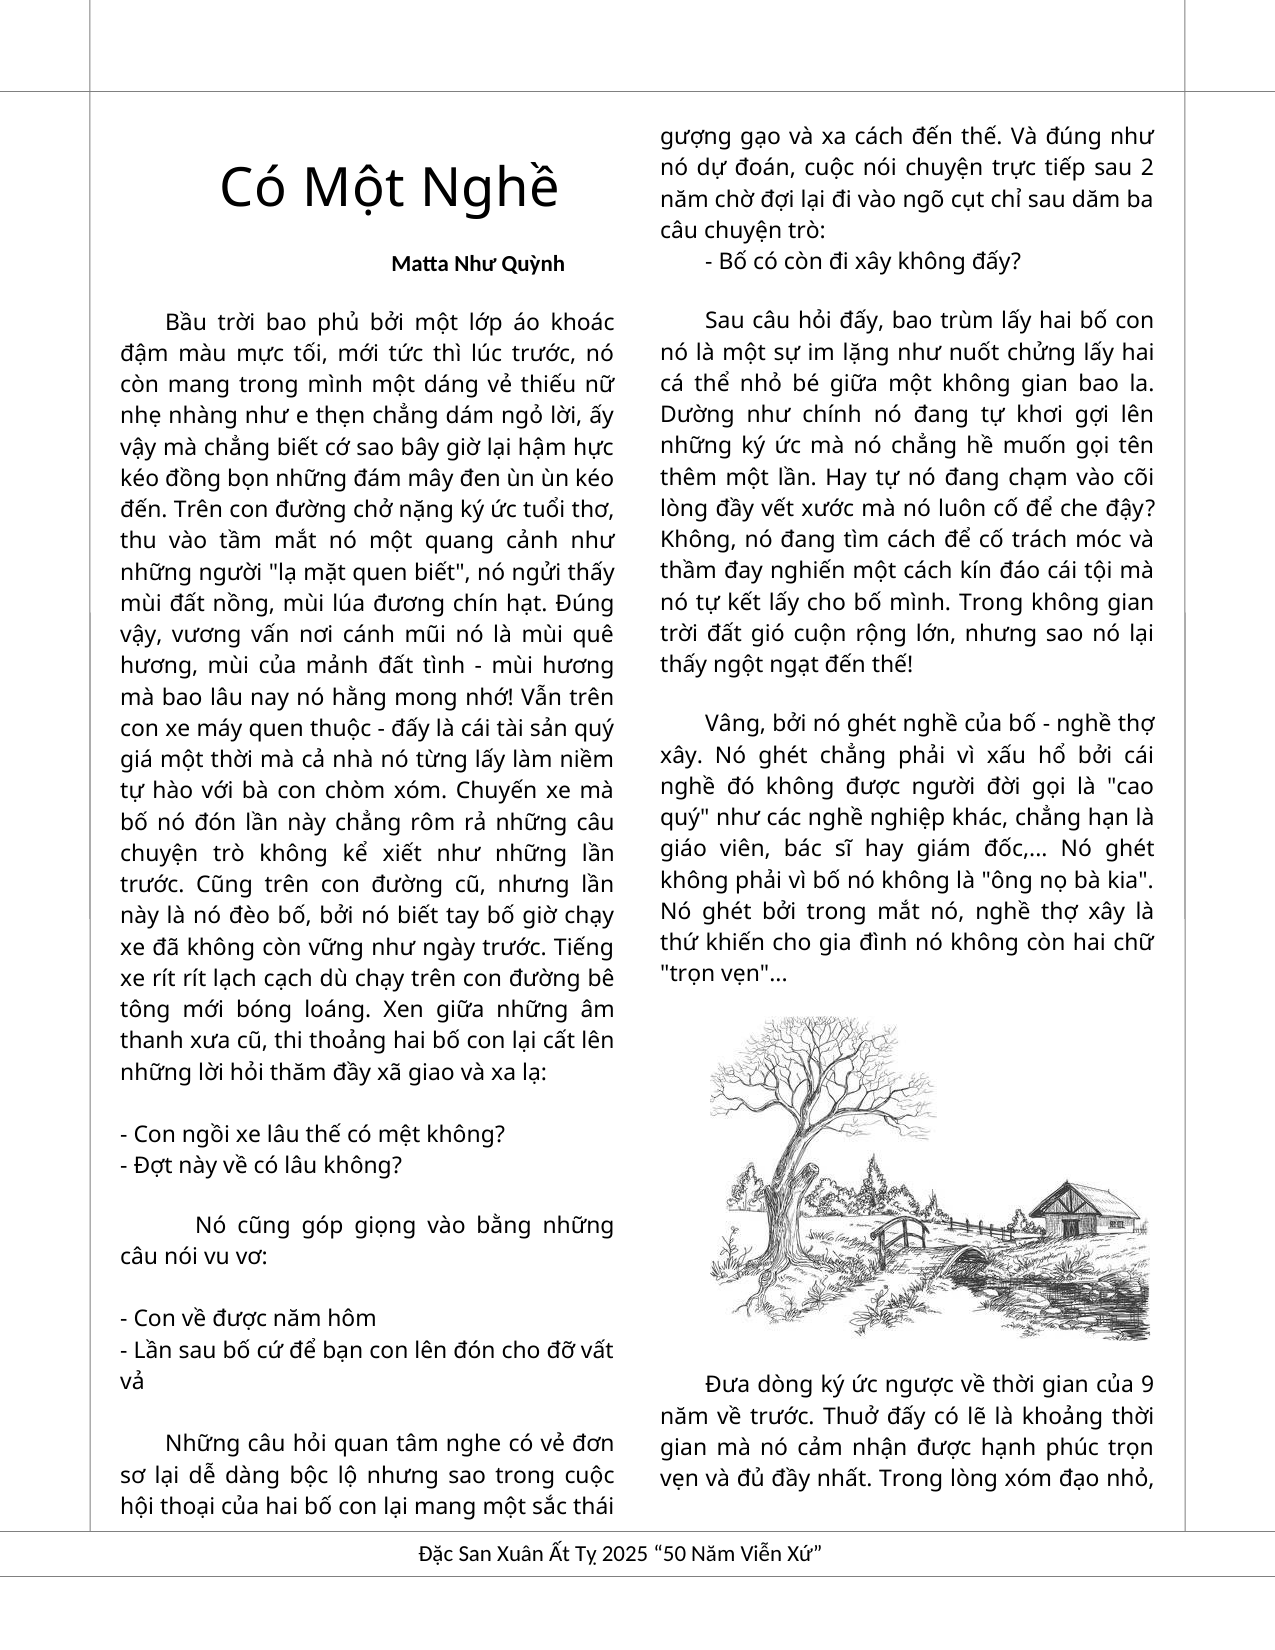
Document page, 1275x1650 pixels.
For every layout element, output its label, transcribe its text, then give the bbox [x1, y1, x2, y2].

text - Con về được năm hôm [120, 1271, 615, 1334]
text Bầu trời bao phủ bởi một lớp áo khoác đậm màu mực tối, mới tức thì lúc trước, nó còn mang trong mình một dáng vẻ thiếu nữ nhẹ nhàng như e thẹn chẳng dám ngỏ lời, ấy vậy mà chẳng biết cớ sao bây giờ lại hậm hực kéo đồng bọn những đám mây đen ùn ùn kéo đến. Trên con đường chở nặng ký ức tuổi thơ, thu vào tầm mắt nó một quang cảnh như những người "lạ mặt quen biết", nó ngửi thấy mùi đất nồng, mùi lúa đương chín hạt. Đúng vậy, vương vấn nơi cánh mũi nó là mùi quê hương, mùi của mảnh đất tình - mùi hương mà bao lâu nay nó hằng mong nhớ! Vẫn trên con xe máy quen thuộc - đấy là cái tài sản quý giá một thời mà cả nhà nó từng lấy làm niềm tự hào với bà con chòm xóm. Chuyến xe mà bố nó đón lần này chẳng rôm rả những câu chuyện trò không kể xiết như những lần trước. Cũng trên con đường cũ, nhưng lần này là nó đèo bố, bởi nó biết tay bố giờ chạy xe đã không còn vững như ngày trước. Tiếng xe rít rít lạch cạch dù chạy trên con đường bê tông mới bóng loáng. Xen giữa những âm thanh xưa cũ, thi thoảng hai bố con lại cất lên những lời hỏi thăm đầy xã giao và xa lạ: [120, 306, 615, 1087]
picture [710, 1016, 1151, 1341]
text Matta Như Quỳnh [120, 222, 615, 278]
text Có Một Nghề [120, 148, 615, 222]
text - Lần sau bố cứ để bạn con lên đón cho đỡ vất vả [120, 1334, 615, 1427]
text - Đợt này về có lâu không? [120, 1149, 615, 1181]
text Những câu hỏi quan tâm nghe có vẻ đơn sơ lại dễ dàng bộc lộ nhưng sao trong cuộc hội thoại của hai bố con lại mang một sắc thái gượng gạo và xa cách đến thế. Và đúng như nó dự đoán, cuộc nói chuyện trực tiếp sau 2 năm chờ đợi lại đi vào ngõ cụt chỉ sau dăm ba câu chuyện trò: [660, 120, 1155, 245]
text Sau câu hỏi đấy, bao trùm lấy hai bố con nó là một sự im lặng như nuốt chửng lấy hai cá thể nhỏ bé giữa một không gian bao la. Dường như chính nó đang tự khơi gợi lên những ký ức mà nó chẳng hề muốn gọi tên thêm một lần. Hay tự nó đang chạm vào cõi lòng đầy vết xước mà nó luôn cố để che đậy? Không, nó đang tìm cách để cố trách móc và thầm đay nghiến một cách kín đáo cái tội mà nó tự kết lấy cho bố mình. Trong không gian trời đất gió cuộn rộng lớn, nhưng sao nó lại thấy ngột ngạt đến thế! [660, 304, 1155, 679]
text Vâng, bởi nó ghét nghề của bố - nghề thợ xây. Nó ghét chẳng phải vì xấu hổ bởi cái nghề đó không được người đời gọi là "cao quý" như các nghề nghiệp khác, chẳng hạn là giáo viên, bác sĩ hay giám đốc,... Nó ghét không phải vì bố nó không là "ông nọ bà kia". Nó ghét bởi trong mắt nó, nghề thợ xây là thứ khiến cho gia đình nó không còn hai chữ "trọn vẹn"... [660, 707, 1155, 988]
text - Con ngồi xe lâu thế có mệt không? [120, 1087, 615, 1149]
text Nó cũng góp giọng vào bằng những câu nói vu vơ: [120, 1209, 615, 1271]
text Những câu hỏi quan tâm nghe có vẻ đơn sơ lại dễ dàng bộc lộ nhưng sao trong cuộc hội thoại của hai bố con lại mang một sắc thái gượng gạo và xa cách đến thế. Và đúng như nó dự đoán, cuộc nói chuyện trực tiếp sau 2 năm chờ đợi lại đi vào ngõ cụt chỉ sau dăm ba câu chuyện trò: [120, 1427, 615, 1521]
text - Bố có còn đi xây không đấy? [660, 245, 1155, 276]
